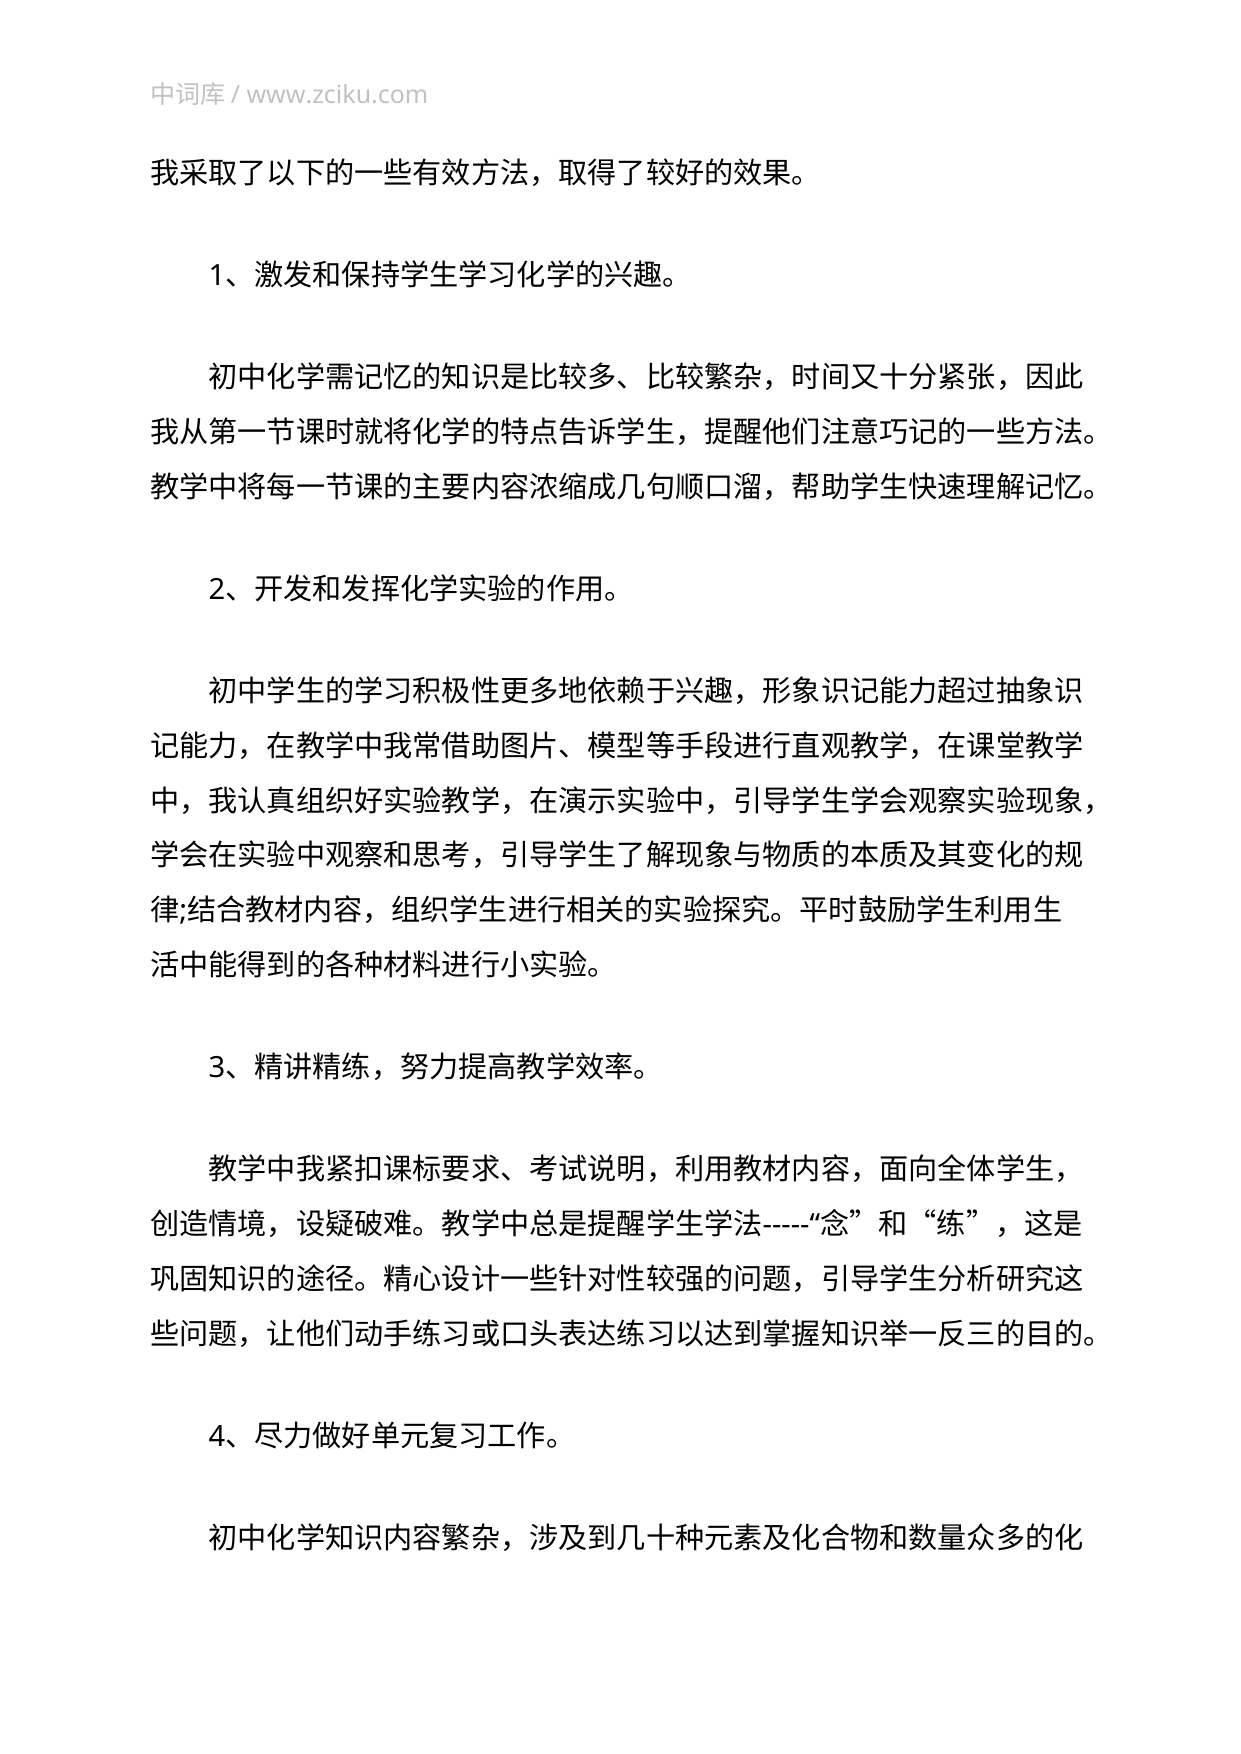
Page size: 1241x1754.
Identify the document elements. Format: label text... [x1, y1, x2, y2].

text 2、开发和发挥化学实验的作用。 [150, 565, 1090, 608]
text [150, 150, 1090, 192]
text 初中学生的学习积极性更多地依赖于兴趣，形象识记能力超过抽象识记能力，在教学中我常借助图片、模型等手段进行直观教学，在课堂教学中，我认真组织好实验教学，在演示实验中，引导学生学会观察实验现象，学会在实验中观察和思考，引导学生了解现象与物质的本质及其变化的规律;结合教材内容，组织学生进行相关的实验探究。平时鼓励学生利用生活中能得到的各种材料进行小实验。 [150, 667, 1090, 984]
text 1、激发和保持学生学习化学的兴趣。 [150, 252, 1090, 294]
text 4、尽力做好单元复习工作。 [150, 1412, 1090, 1454]
text 教学中我紧扣课标要求、考试说明，利用教材内容，面向全体学生，创造情境，设疑破难。教学中总是提醒学生学法-----“念”和“练”，这是巩固知识的途径。精心设计一些针对性较强的问题，引导学生分析研究这些问题，让他们动手练习或口头表达练习以达到掌握知识举一反三的目的。 [150, 1146, 1090, 1353]
text 3、精讲精练，努力提高教学效率。 [150, 1044, 1090, 1086]
text 初中化学需记忆的知识是比较多、比较繁杂，时间又十分紧张，因此我从第一节课时就将化学的特点告诉学生，提醒他们注意巧记的一些方法。教学中将每一节课的主要内容浓缩成几句顺口溜，帮助学生快速理解记忆。 [150, 354, 1090, 506]
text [150, 1514, 1090, 1556]
